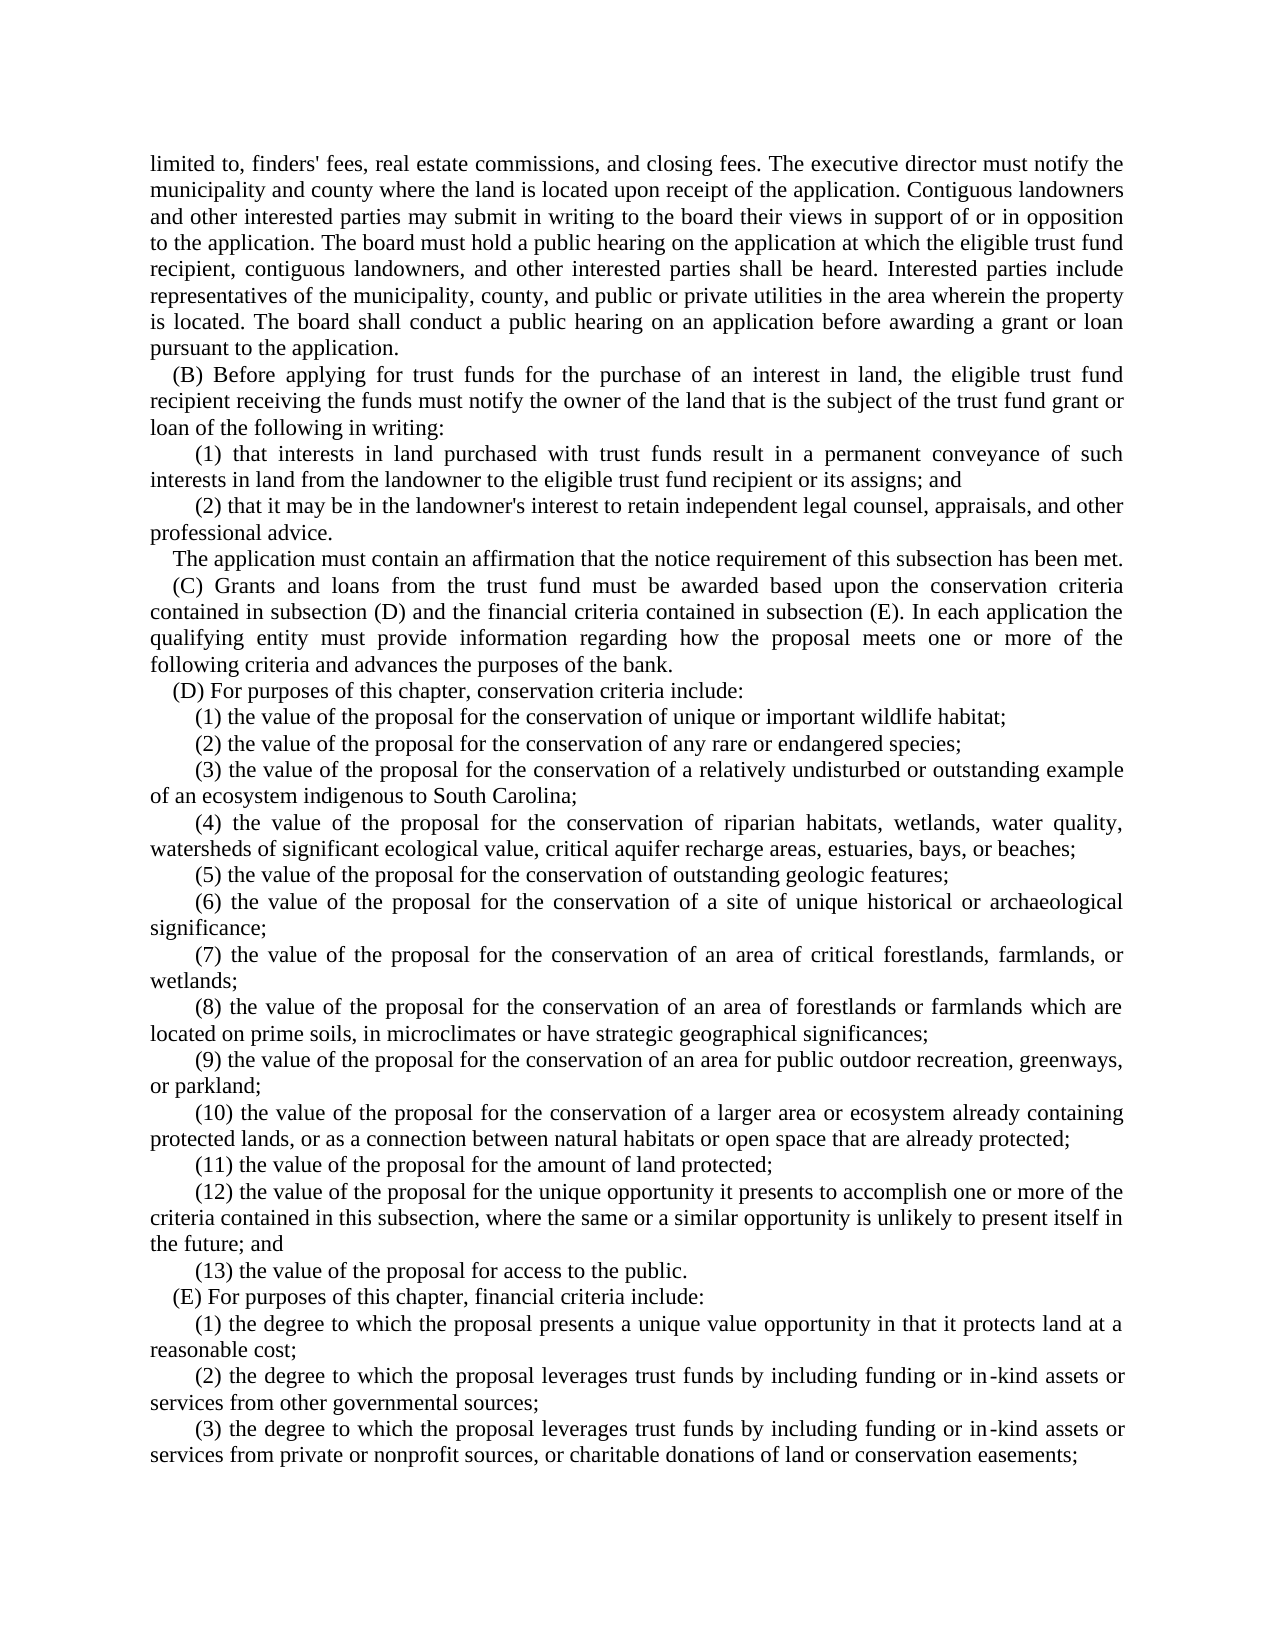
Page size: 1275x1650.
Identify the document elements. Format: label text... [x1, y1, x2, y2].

text (6) the value of the proposal for the conservation of a site of unique historical or archaeological significance; [150, 888, 1125, 941]
text (4) the value of the proposal for the conservation of riparian habitats, wetlands, water quality, watersheds of significant ecological value, critical aquifer recharge areas, estuaries, bays, or beaches; [150, 809, 1125, 862]
text (1) that interests in land purchased with trust funds result in a permanent conveyance of such interests in land from the landowner to the eligible trust fund recipient or its assigns; and [150, 440, 1125, 493]
text (8) the value of the proposal for the conservation of an area of forestlands or farmlands which are located on prime soils, in microclimates or have strategic geographical significances; [150, 993, 1125, 1046]
text (B) Before applying for trust funds for the purchase of an interest in land, the eligible trust fund recipient receiving the funds must notify the owner of the land that is the subject of the trust fund grant or loan of the following in writing: [150, 361, 1125, 440]
text (2) that it may be in the landowner's interest to retain independent legal counsel, appraisals, and other professional advice. [150, 493, 1125, 545]
text (10) the value of the proposal for the conservation of a larger area or ecosystem already containing protected lands, or as a connection between natural habitats or open space that are already protected; [150, 1099, 1125, 1151]
text (1) the value of the proposal for the conservation of unique or important wildlife habitat; [150, 703, 1125, 730]
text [150, 150, 1125, 361]
text (5) the value of the proposal for the conservation of outstanding geologic features; [150, 862, 1125, 888]
text (2) the degree to which the proposal leverages trust funds by including funding or in-kind assets or services from other governmental sources; [150, 1362, 1125, 1415]
text (1) the degree to which the proposal presents a unique value opportunity in that it protects land at a reasonable cost; [150, 1309, 1125, 1362]
text (2) the value of the proposal for the conservation of any rare or endangered species; [150, 730, 1125, 756]
text (C) Grants and loans from the trust fund must be awarded based upon the conservation criteria contained in subsection (D) and the financial criteria contained in subsection (E). In each application the qualifying entity must provide information regarding how the proposal meets one or more of the following criteria and advances the purposes of the bank. [150, 572, 1125, 677]
text (9) the value of the proposal for the conservation of an area for public outdoor recreation, greenways, or parkland; [150, 1046, 1125, 1099]
text (11) the value of the proposal for the amount of land protected; [150, 1151, 1125, 1178]
text (12) the value of the proposal for the unique opportunity it presents to accomplish one or more of the criteria contained in this subsection, where the same or a similar opportunity is unlikely to present itself in the future; and [150, 1178, 1125, 1257]
text (D) For purposes of this chapter, conservation criteria include: [150, 677, 1125, 703]
text (3) the degree to which the proposal leverages trust funds by including funding or in-kind assets or services from private or nonprofit sources, or charitable donations of land or conservation easements; [150, 1415, 1125, 1468]
text (13) the value of the proposal for access to the public. [150, 1257, 1125, 1283]
text The application must contain an affirmation that the notice requirement of this subsection has been met. [150, 545, 1125, 572]
text (3) the value of the proposal for the conservation of a relatively undisturbed or outstanding example of an ecosystem indigenous to South Carolina; [150, 756, 1125, 809]
text (E) For purposes of this chapter, financial criteria include: [150, 1283, 1125, 1309]
text (7) the value of the proposal for the conservation of an area of critical forestlands, farmlands, or wetlands; [150, 941, 1125, 993]
